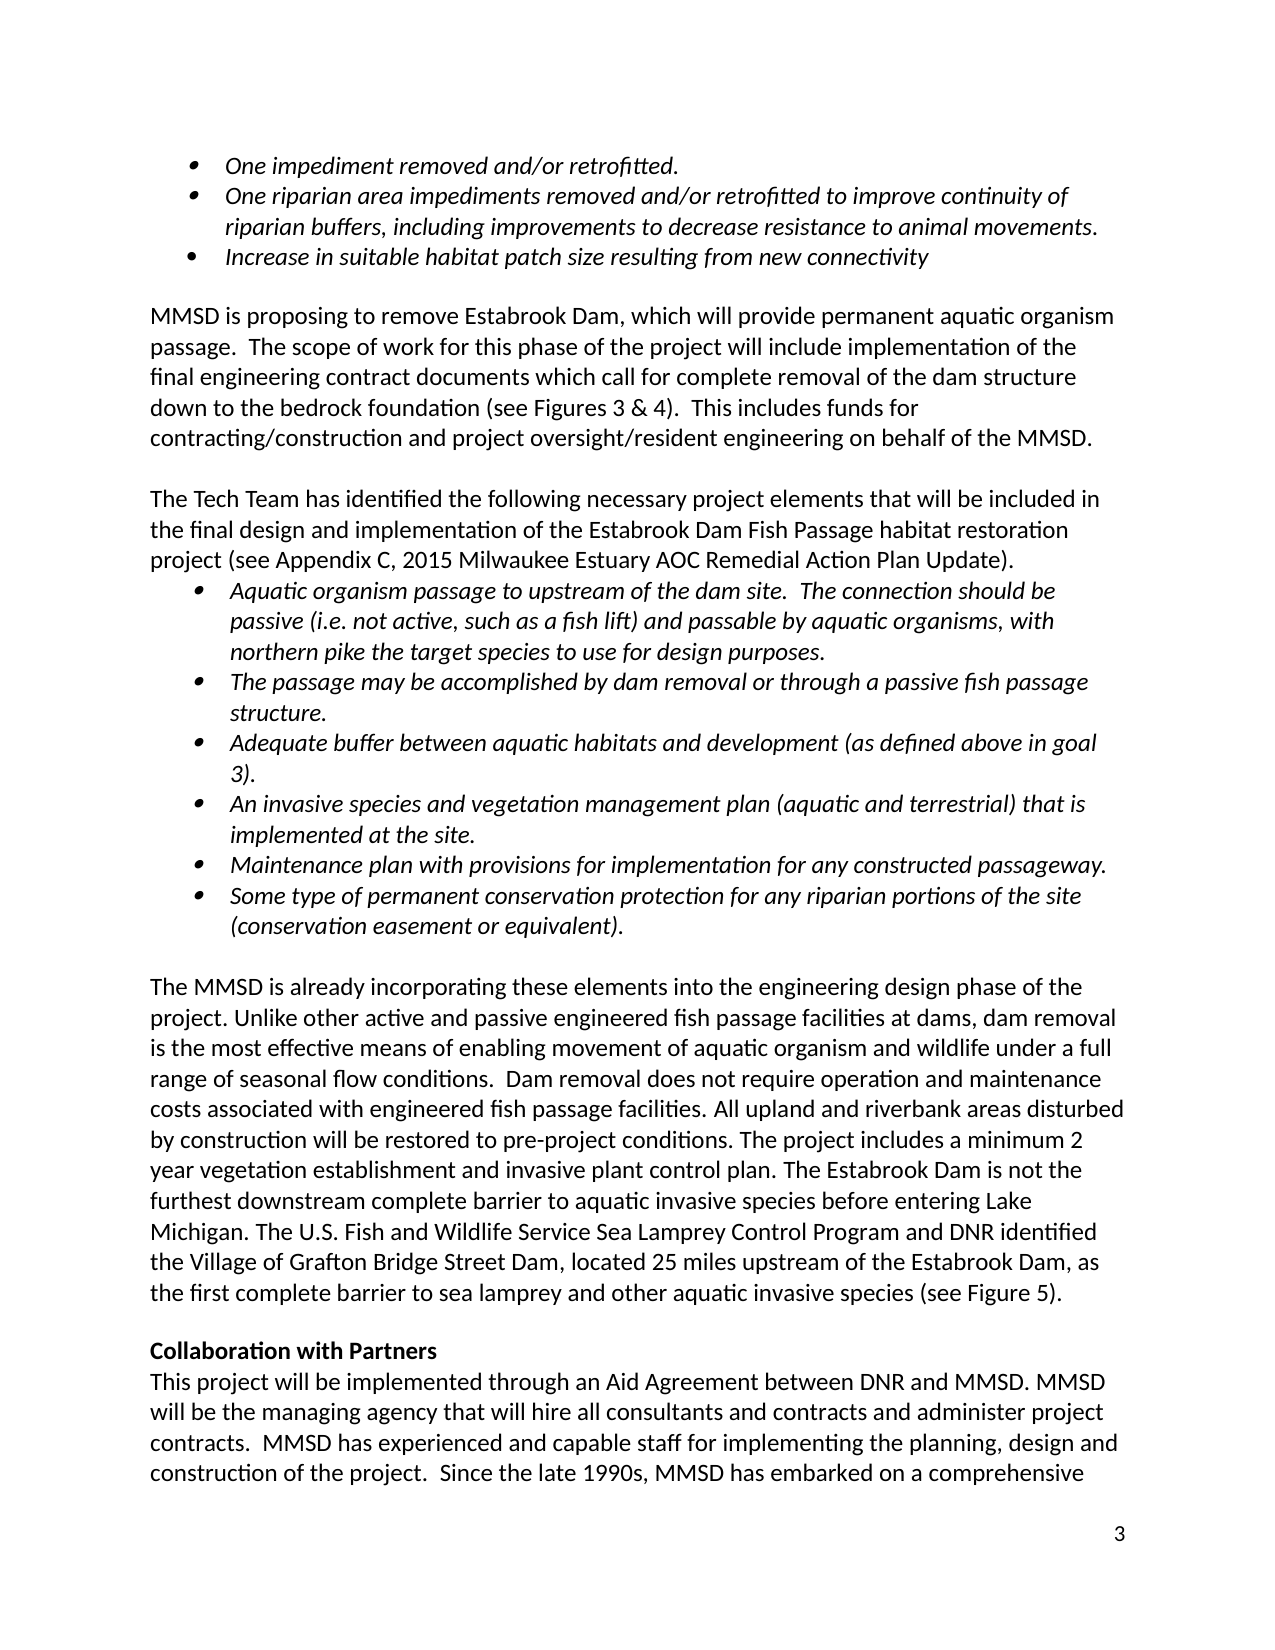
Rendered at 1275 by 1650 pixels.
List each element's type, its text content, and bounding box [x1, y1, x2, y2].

list One impediment removed and/or retrofitted. [187, 150, 1125, 181]
text The MMSD is already incorporating these elements into the engineering design phase of the project. Unlike other active and passive engineered fish passage facilities at dams, dam removal is the most effective means of enabling movement of aquatic organism and wildlife under a full range of seasonal flow conditions. Dam removal does not require operation and maintenance costs associated with engineered fish passage facilities. All upland and riverbank areas disturbed by construction will be restored to pre-project conditions. The project includes a minimum 2 year vegetation establishment and invasive plant control plan. The Estabrook Dam is not the furthest downstream complete barrier to aquatic invasive species before entering Lake Michigan. The U.S. Fish and Wildlife Service Sea Lamprey Control Program and DNR identified the Village of Grafton Bridge Street Dam, located 25 miles upstream of the Estabrook Dam, as the first complete barrier to sea lamprey and other aquatic invasive species (see Figure 5). [150, 972, 1125, 1307]
list Increase in suitable habitat patch size resulting from new connectivity [187, 242, 1125, 272]
list Adequate buffer between aquatic habitats and development (as defined above in goal 3). [192, 727, 1125, 788]
list One riparian area impediments removed and/or retrofitted to improve continuity of riparian buffers, including improvements to decrease resistance to animal movements. [187, 181, 1125, 242]
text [150, 1366, 1125, 1488]
list Some type of permanent conservation protection for any riparian portions of the site (conservation easement or equivalent). [192, 880, 1125, 941]
text The Tech Team has identified the following necessary project elements that will be included in the final design and implementation of the Estabrook Dam Fish Passage habitat restoration project (see Appendix C, 2015 Milwaukee Estuary AOC Remedial Action Plan Update). [150, 483, 1125, 575]
list The passage may be accomplished by dam removal or through a passive fish passage structure. [192, 666, 1125, 727]
list An invasive species and vegetation management plan (aquatic and terrestrial) that is implemented at the site. [192, 788, 1125, 849]
list Maintenance plan with provisions for implementation for any constructed passageway. [192, 849, 1125, 880]
list Aquatic organism passage to upstream of the dam site. The connection should be passive (i.e. not active, such as a fish lift) and passable by aquatic organisms, with northern pike the target species to use for design purposes. [192, 575, 1125, 666]
text MMSD is proposing to remove Estabrook Dam, which will provide permanent aquatic organism passage. The scope of work for this phase of the project will include implementation of the final engineering contract documents which call for complete removal of the dam structure down to the bedrock foundation (see Figures 3 & 4). This includes funds for contracting/construction and project oversight/resident engineering on behalf of the MMSD. [150, 300, 1125, 453]
text Collaboration with Partners [150, 1335, 1125, 1366]
